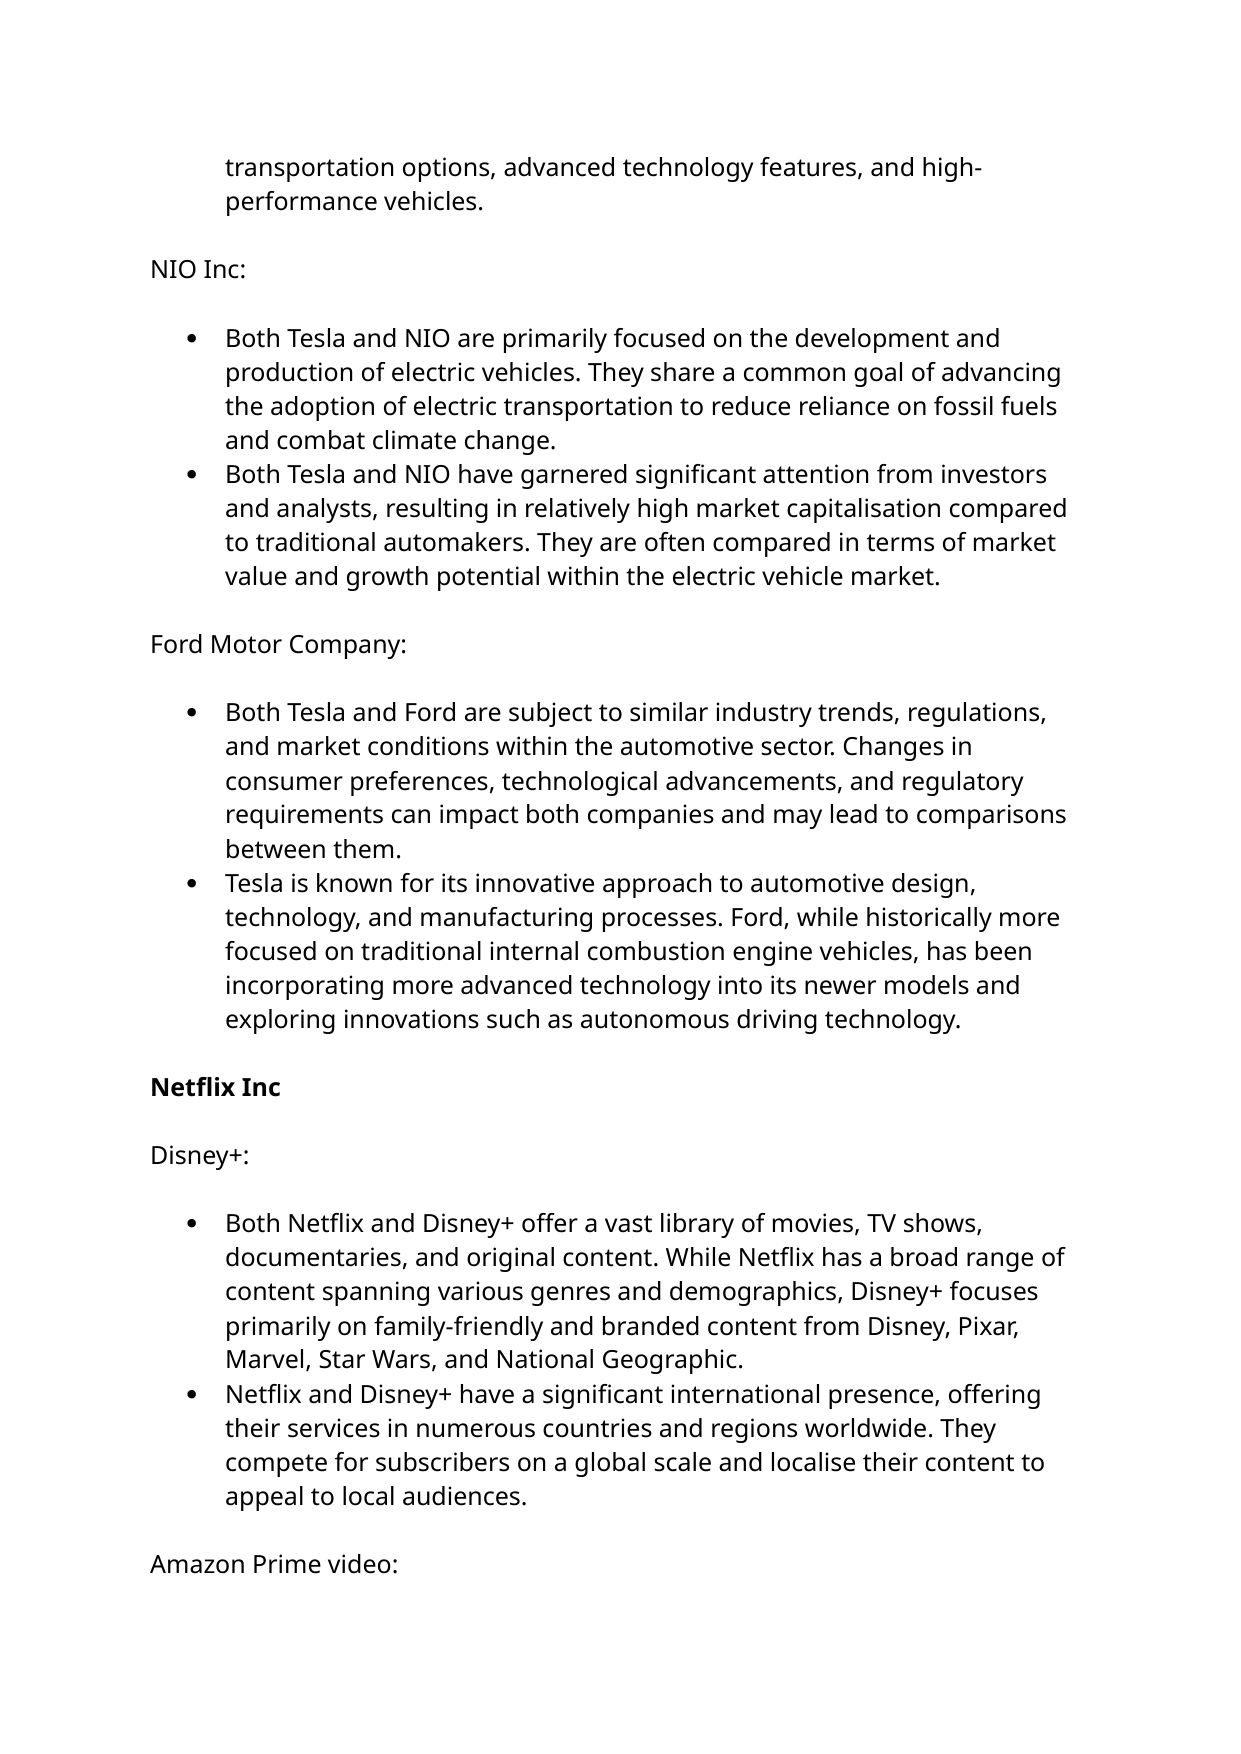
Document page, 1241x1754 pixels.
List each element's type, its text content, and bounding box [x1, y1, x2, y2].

text Netflix Inc [150, 1070, 1090, 1104]
list Both Netflix and Disney+ offer a vast library of movies, TV shows, documentaries, and original content. While Netflix has a broad range of content spanning various genres and demographics, Disney+ focuses primarily on family-friendly and branded content from Disney, Pixar, Marvel, Star Wars, and National Geographic. [187, 1206, 1090, 1376]
list Both Tesla and Ford are subject to similar industry trends, regulations, and market conditions within the automotive sector. Changes in consumer preferences, technological advancements, and regulatory requirements can impact both companies and may lead to comparisons between them. [187, 695, 1090, 865]
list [187, 150, 1090, 218]
list Both Tesla and NIO have garnered significant attention from investors and analysts, resulting in relatively high market capitalisation compared to traditional automakers. They are often compared in terms of market value and growth potential within the electric vehicle market. [187, 457, 1090, 593]
list Tesla is known for its innovative approach to automotive design, technology, and manufacturing processes. Ford, while historically more focused on traditional internal combustion engine vehicles, has been incorporating more advanced technology into its newer models and exploring innovations such as autonomous driving technology. [187, 865, 1090, 1036]
text Amazon Prime video: [150, 1547, 1090, 1581]
text Ford Motor Company: [150, 627, 1090, 661]
list Both Tesla and NIO are primarily focused on the development and production of electric vehicles. They share a common goal of advancing the adoption of electric transportation to reduce reliance on fossil fuels and combat climate change. [187, 320, 1090, 457]
text Disney+: [150, 1138, 1090, 1172]
text NIO Inc: [150, 252, 1090, 286]
list Netflix and Disney+ have a significant international presence, offering their services in numerous countries and regions worldwide. They compete for subscribers on a global scale and localise their content to appeal to local audiences. [187, 1376, 1090, 1512]
